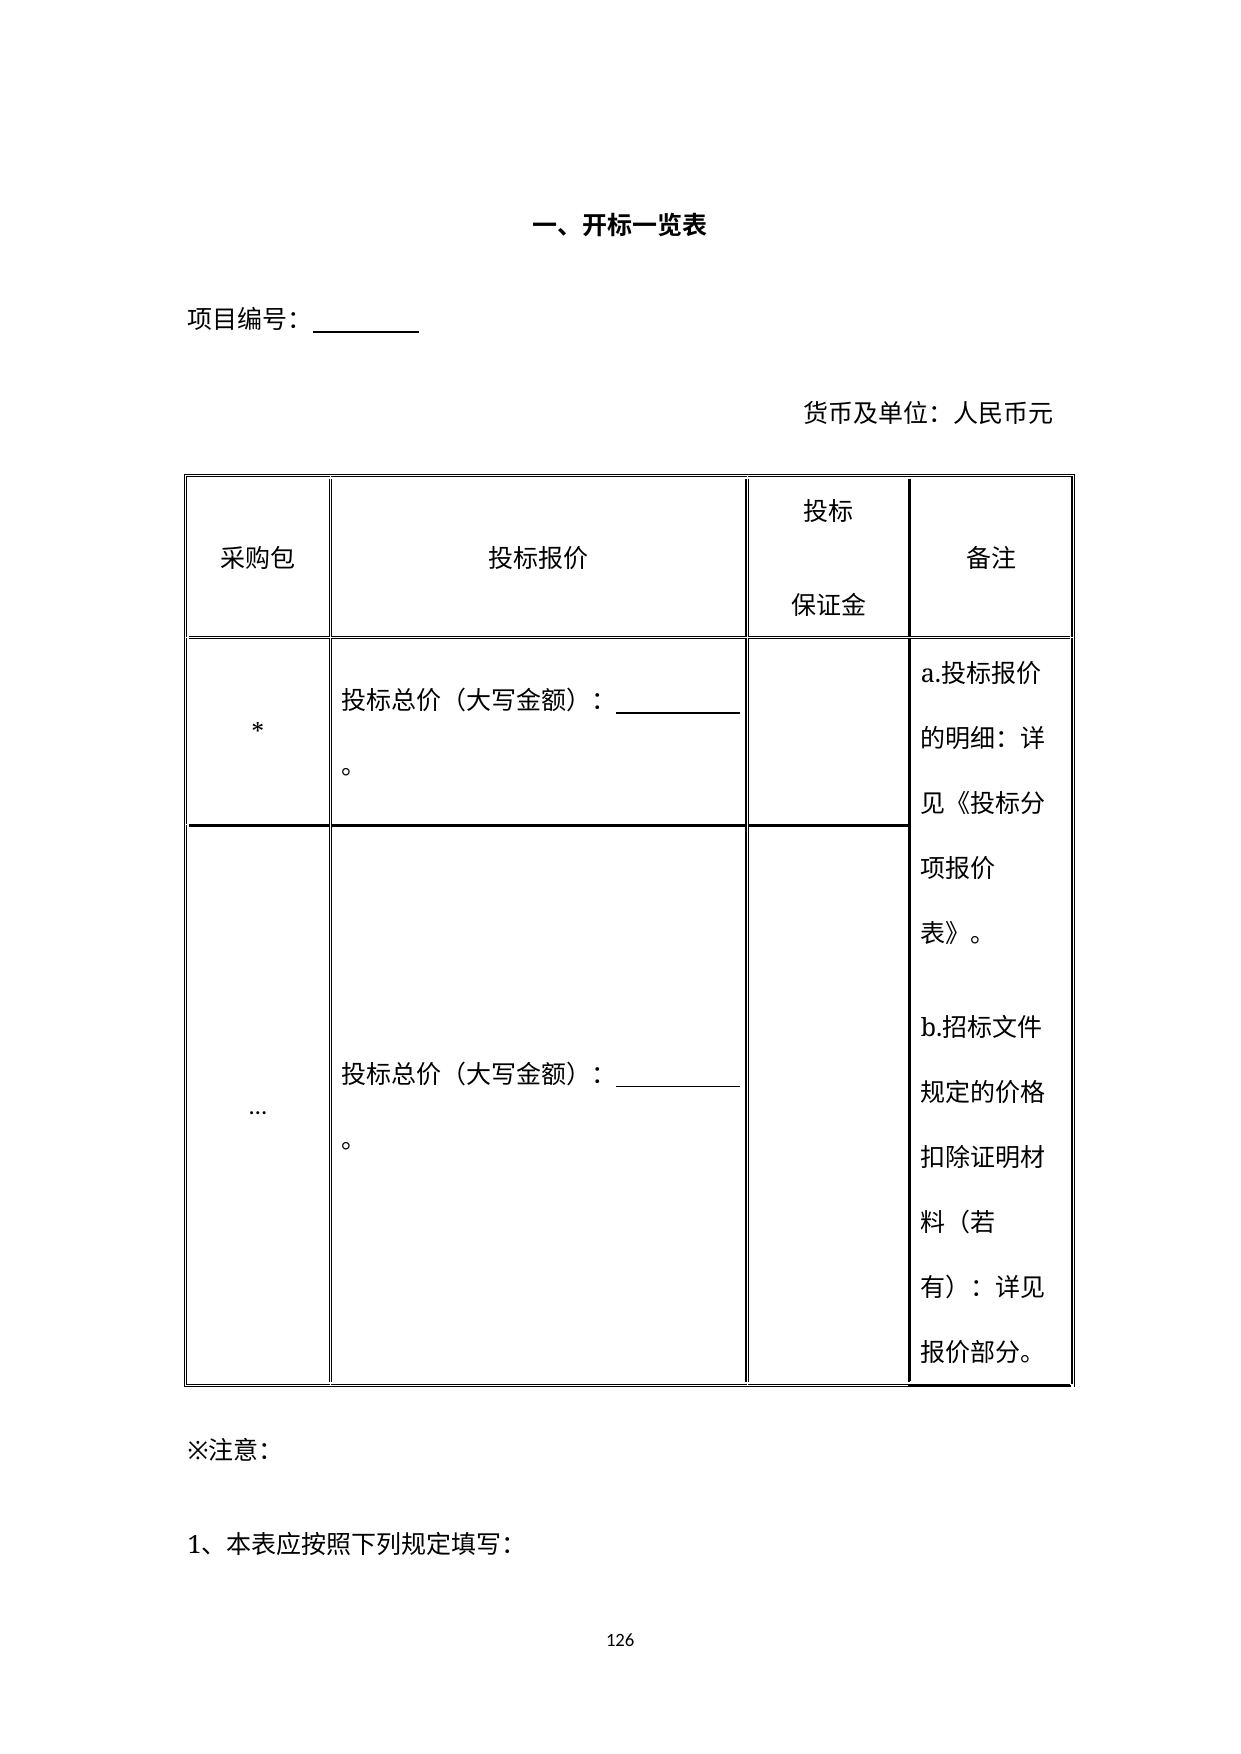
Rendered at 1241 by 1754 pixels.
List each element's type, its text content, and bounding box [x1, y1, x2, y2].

text 货币及单位：人民币元 [187, 379, 1053, 444]
table_cell a.投标报价的明细：详见《投标分项报价表》。 b.招标文件规定的价格扣除证明材料（若有）：详见报价部分。 [910, 636, 1072, 1383]
table_cell * [187, 636, 329, 823]
table_cell 投标总价（大写金额）： 。 [332, 639, 745, 823]
table_header 采购包 [187, 477, 330, 636]
text 项目编号： [187, 285, 1053, 350]
table_cell [747, 826, 909, 1383]
table_header 备注 [910, 477, 1071, 636]
table_header 投标报价 [330, 475, 747, 636]
table_cell [749, 639, 908, 823]
table_cell … [185, 824, 330, 1383]
text 1、本表应按照下列规定填写： [187, 1510, 1053, 1575]
text 一、开标一览表 [187, 191, 1053, 256]
table_header 投标 保证金 [747, 477, 909, 636]
table_cell 投标总价（大写金额）： 。 [330, 824, 747, 1383]
text ※注意： [187, 1416, 1053, 1481]
